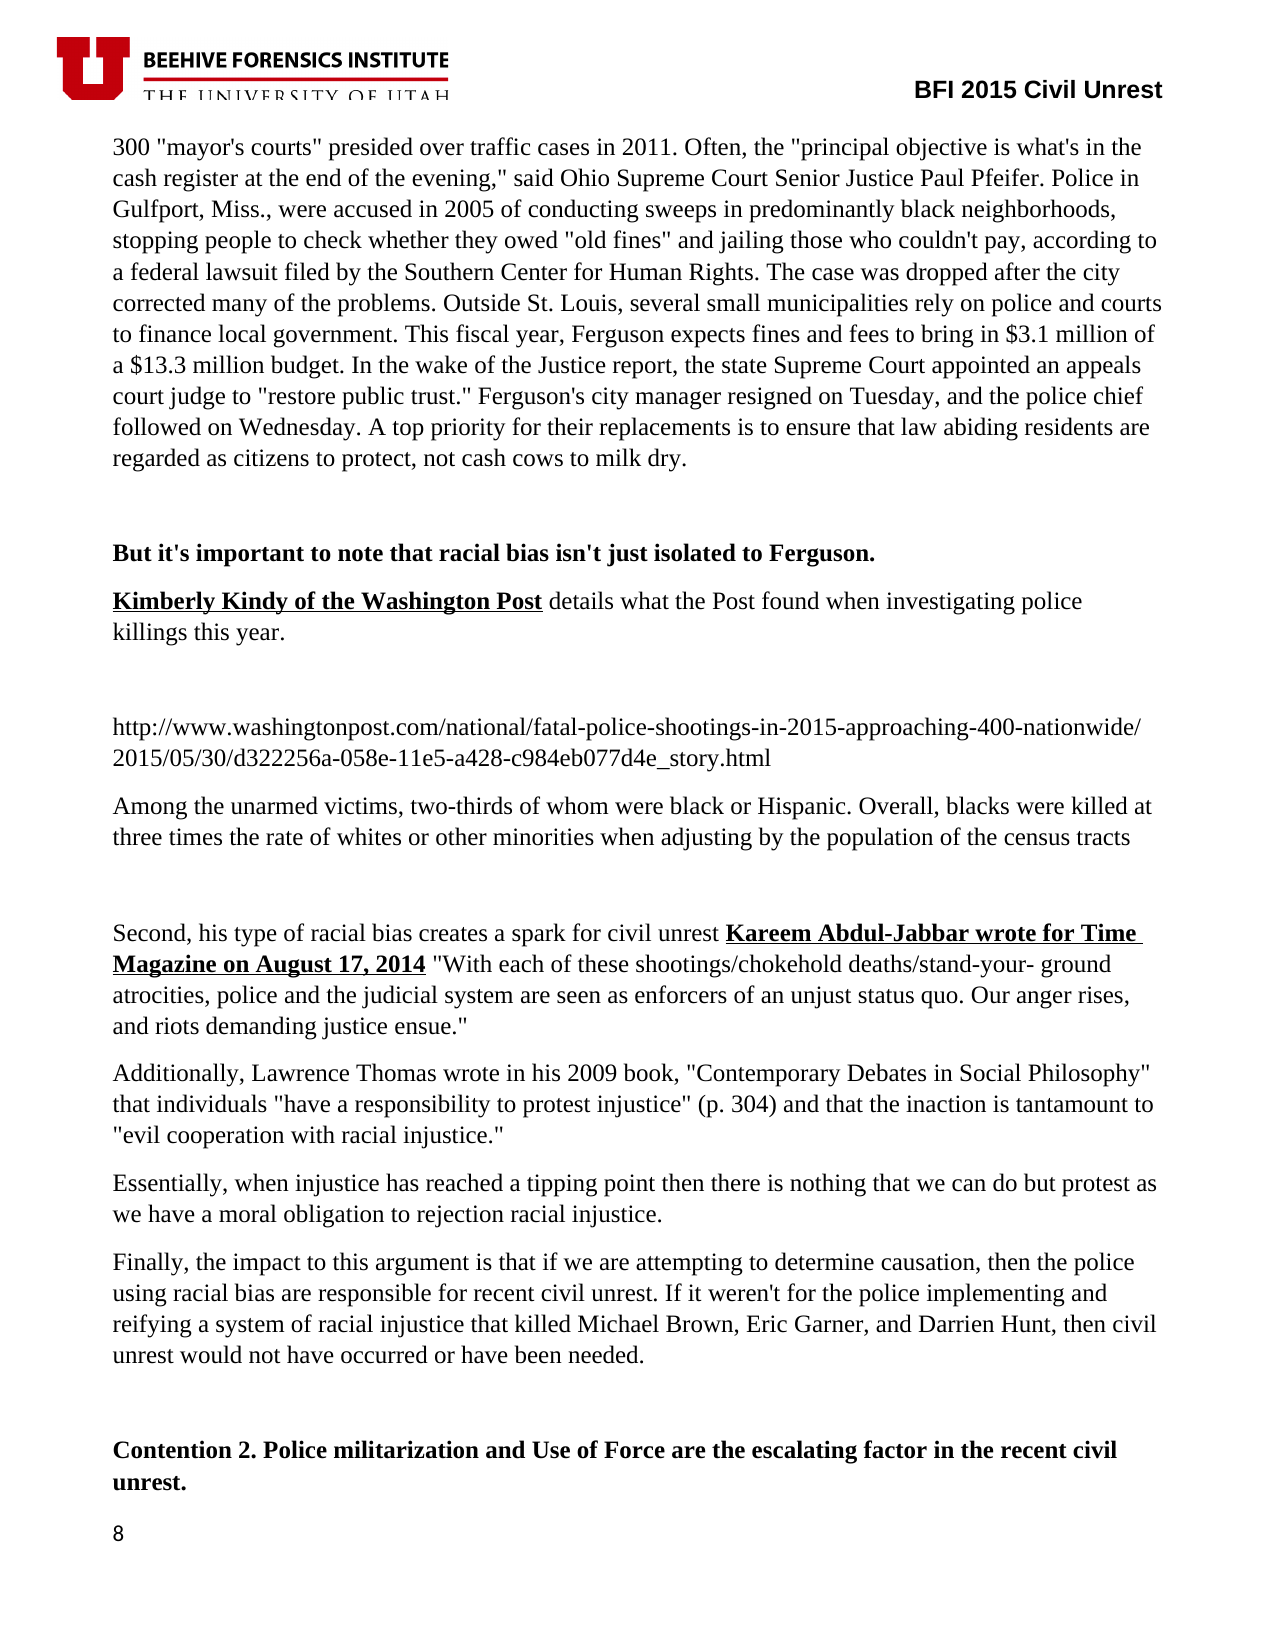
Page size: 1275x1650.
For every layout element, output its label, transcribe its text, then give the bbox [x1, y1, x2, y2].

text Among the unarmed victims, two-thirds of whom were black or Hispanic. Overall, blacks were killed at three times the rate of whites or other minorities when adjusting by the population of the census tracts [112, 791, 1162, 851]
picture [56, 37, 449, 100]
text Second, his type of racial bias creates a spark for civil unrest Kareem Abdul-Jabbar wrote for Time Magazine on August 17, 2014 "With each of these shootings/chokehold deaths/stand-your- ground atrocities, police and the judicial system are seen as enforcers of an unjust status quo. Our anger rises, and riots demanding justice ensue." [112, 918, 1162, 1039]
text Essentially, when injustice has reached a tipping point then there is nothing that we can do but protest as we have a moral obligation to rejection racial injustice. [112, 1168, 1162, 1228]
text Kimberly Kindy of the Washington Post details what the Post found when investigating police killings this year. [112, 586, 1162, 646]
text Additionally, Lawrence Thomas wrote in his 2009 book, "Contemporary Debates in Social Philosophy" that individuals "have a responsibility to protest injustice" (p. 304) and that the inaction is tantamount to "evil cooperation with racial injustice." [112, 1058, 1162, 1149]
text http://www.washingtonpost.com/national/fatal-police-shootings-in-2015-approaching-400-nationwide/2015/05/30/d322256a-058e-11e5-a428-c984eb077d4e_story.html [112, 712, 1162, 772]
text But it's important to note that racial bias isn't just isolated to Ferguson. [112, 538, 1162, 567]
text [112, 132, 1162, 472]
text Contention 2. Police militarization and Use of Force are the escalating factor in the recent civil unrest. [112, 1436, 1162, 1495]
text Finally, the impact to this argument is that if we are attempting to determine causation, then the police using racial bias are responsible for recent civil unrest. If it weren't for the police implementing and reifying a system of racial injustice that killed Michael Brown, Eric Garner, and Darrien Hunt, then civil unrest would not have occurred or have been needed. [112, 1247, 1162, 1369]
